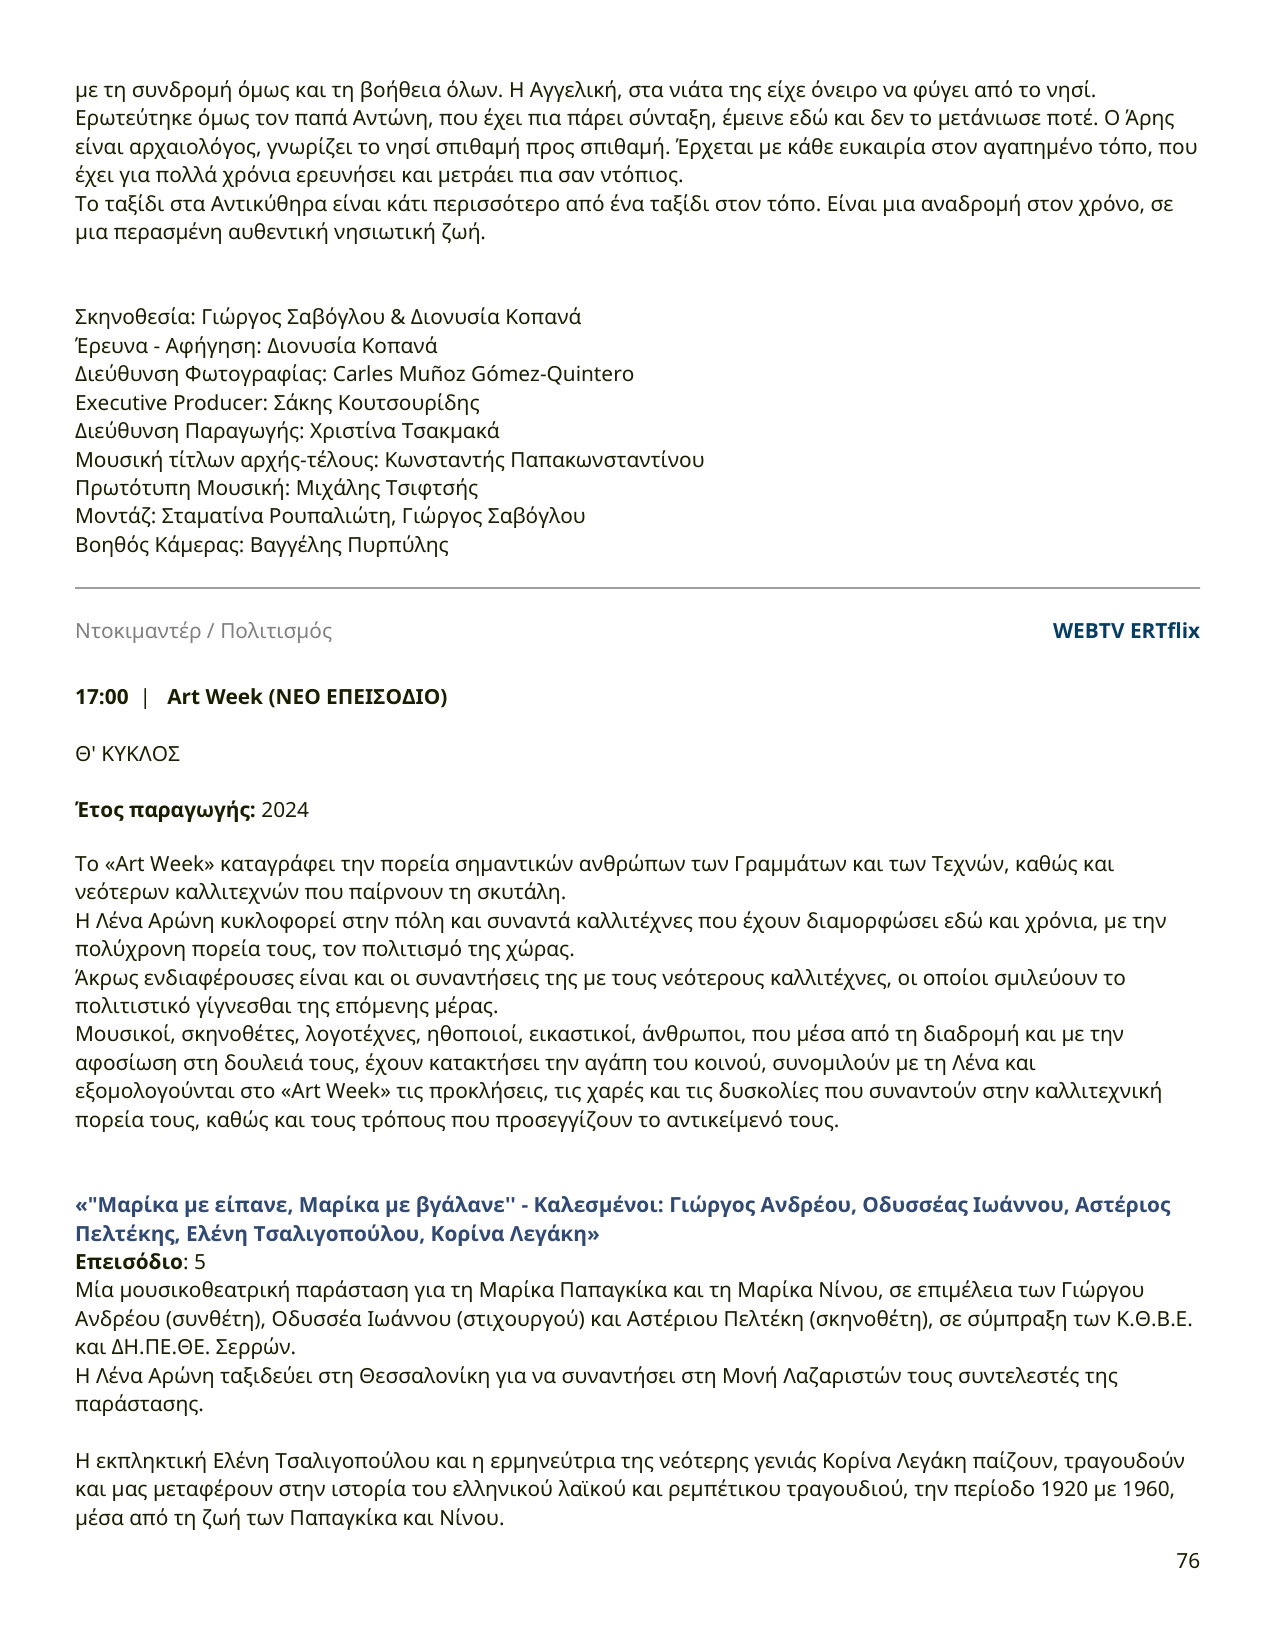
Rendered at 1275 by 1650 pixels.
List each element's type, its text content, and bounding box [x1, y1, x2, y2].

text «"Μαρίκα με είπανε, Μαρίκα με βγάλανε'' - Καλεσμένοι: Γιώργος Ανδρέου, Οδυσσέας Ιωάννου, Αστέριος Πελτέκης, Ελένη Τσαλιγοπούλου, Κορίνα Λεγάκη» Eπεισόδιο: 5 [75, 1133, 1200, 1276]
text 17:00 | Art Week (ΝΕΟ ΕΠΕΙΣΟΔΙΟ) Θ' ΚΥΚΛΟΣ Έτος παραγωγής: 2024 [75, 644, 1200, 824]
table_header Ντοκιμαντέρ / Πολιτισμός [75, 616, 637, 644]
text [75, 1276, 1200, 1531]
text Το «Αrt Week» καταγράφει την πορεία σημαντικών ανθρώπων των Γραμμάτων και των Τεχνών, καθώς και νεότερων καλλιτεχνών που παίρνουν τη σκυτάλη. Η Λένα Αρώνη κυκλοφορεί στην πόλη και συναντά καλλιτέχνες που έχουν διαμορφώσει εδώ και χρόνια, με την πολύχρονη πορεία τους, τον πολιτισμό της χώρας. Άκρως ενδιαφέρουσες είναι και οι συναντήσεις της με τους νεότερους καλλιτέχνες, οι οποίοι σμιλεύουν το πολιτιστικό γίγνεσθαι της επόμενης μέρας. Μουσικοί, σκηνοθέτες, λογοτέχνες, ηθοποιοί, εικαστικοί, άνθρωποι, που μέσα από τη διαδρομή και με την αφοσίωση στη δουλειά τους, έχουν κατακτήσει την αγάπη του κοινού, συνομιλούν με τη Λένα και εξομολογούνται στο «Art Week» τις προκλήσεις, τις χαρές και τις δυσκολίες που συναντούν στην καλλιτεχνική πορεία τους, καθώς και τους τρόπους που προσεγγίζουν το αντικείμενό τους. [75, 849, 1200, 1133]
text Σκηνοθεσία: Γιώργος Σαβόγλου & Διονυσία Κοπανά Έρευνα - Αφήγηση: Διονυσία Κοπανά Διεύθυνση Φωτογραφίας: Carles Muñoz Gómez-Quintero Executive Producer: Σάκης Κουτσουρίδης Διεύθυνση Παραγωγής: Χριστίνα Τσακμακά Μουσική τίτλων αρχής-τέλους: Κωνσταντής Παπακωνσταντίνου Πρωτότυπη Μουσική: Μιχάλης Τσιφτσής Μοντάζ: Σταματίνα Ρουπαλιώτη, Γιώργος Σαβόγλου Βοηθός Κάμερας: Βαγγέλης Πυρπύλης [75, 246, 1200, 587]
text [75, 75, 1200, 246]
table_header WEBTV ERTflix [638, 616, 1200, 644]
